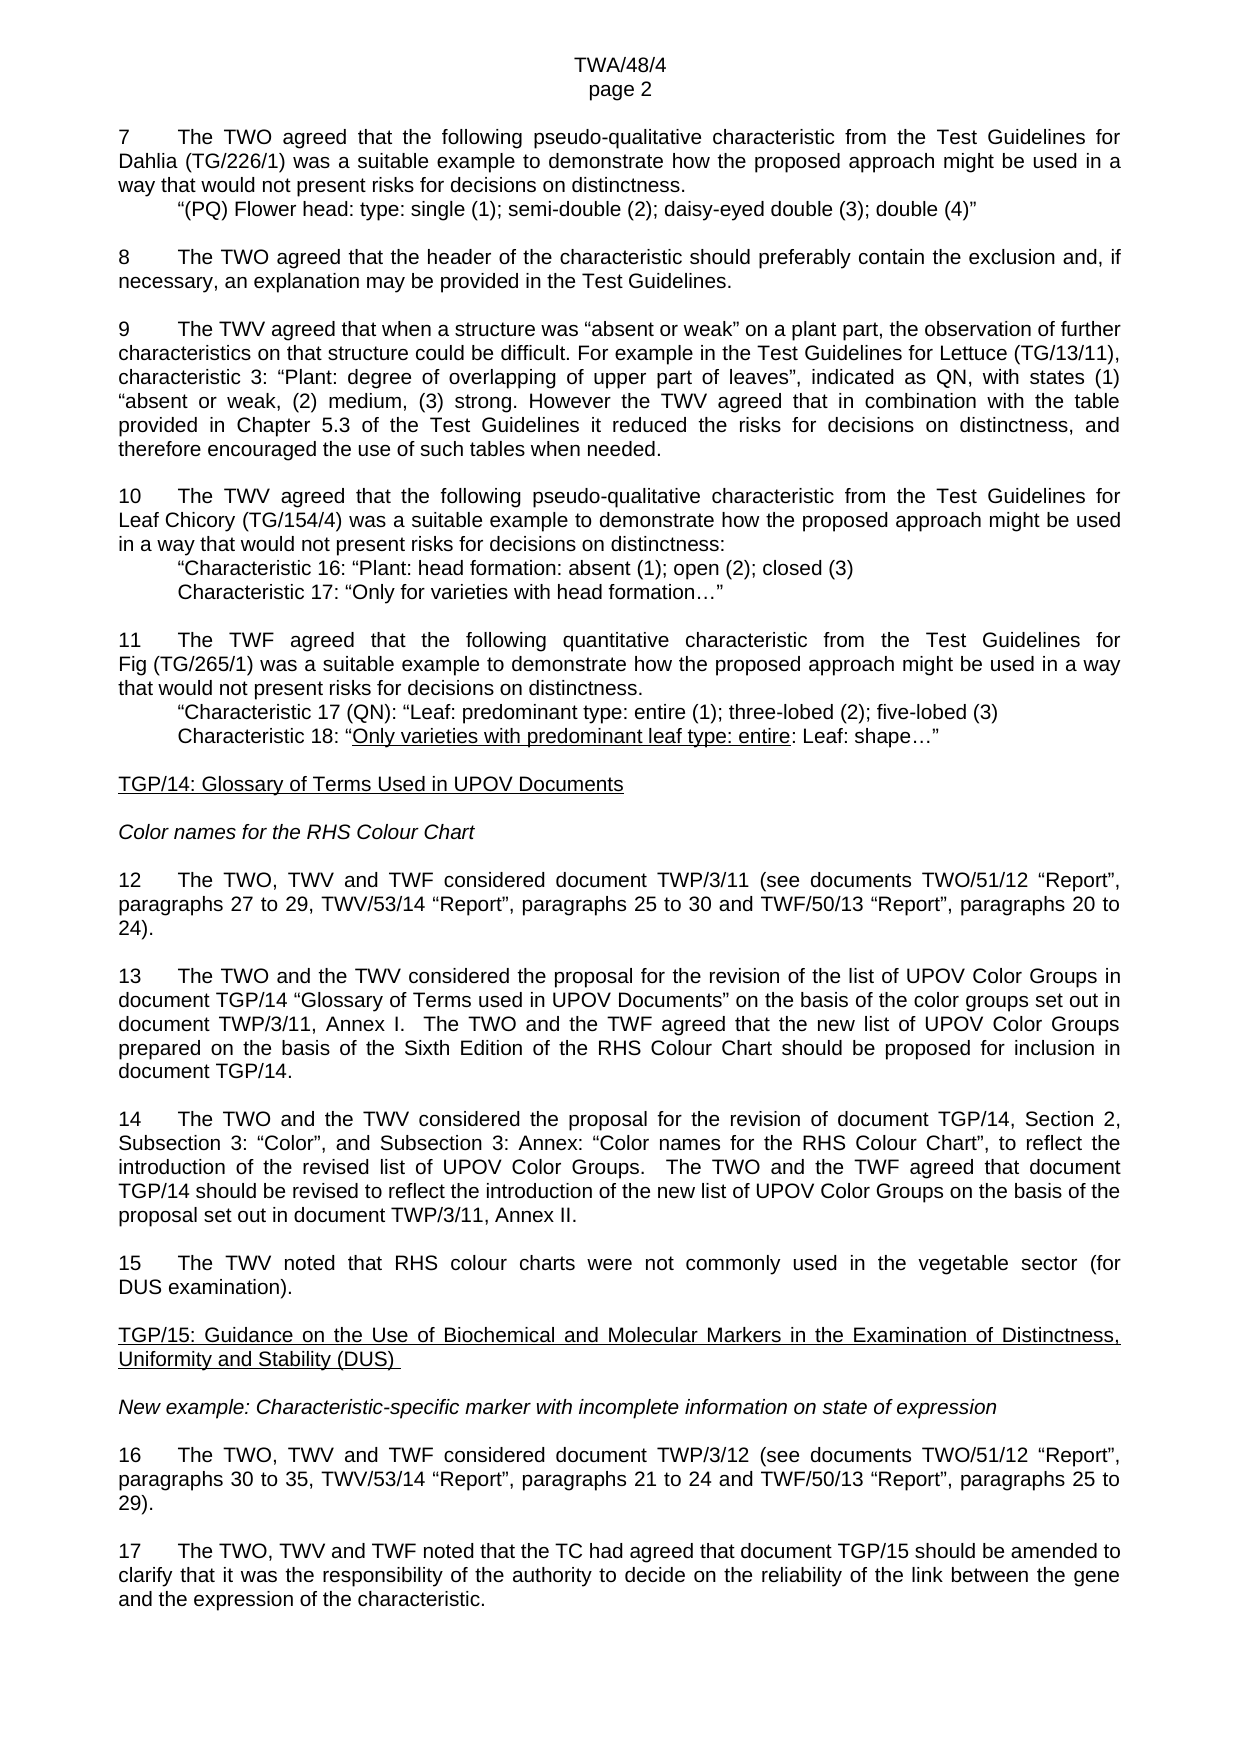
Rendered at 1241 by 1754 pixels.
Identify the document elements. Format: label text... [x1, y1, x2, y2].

text The TWO agreed that the header of the characteristic should preferably contain the exclusion and, if necessary, an explanation may be provided in the Test Guidelines. [118, 245, 1122, 293]
text Characteristic 18: “Only varieties with predominant leaf type: entire: Leaf: shape…” [118, 724, 1122, 748]
subtitle TGP/15: Guidance on the Use of Biochemical and Molecular Markers in the Examination of Distinctness, Uniformity and Stability (DUS) [118, 1323, 1122, 1371]
subtitle New example: Characteristic-specific marker with incomplete information on state of expression [118, 1395, 1122, 1419]
subtitle Color names for the RHS Colour Chart [118, 820, 1122, 844]
text The TWO, TWV and TWF considered document TWP/3/11 (see documents TWO/51/12 “Report”, paragraphs 27 to 29, TWV/53/14 “Report”, paragraphs 25 to 30 and TWF/50/13 “Report”, paragraphs 20 to 24). [118, 868, 1122, 939]
text The TWO and the TWV considered the proposal for the revision of the list of UPOV Color Groups in document TGP/14 “Glossary of Terms used in UPOV Documents” on the basis of the color groups set out in document TWP/3/11, Annex I. The TWO and the TWF agreed that the new list of UPOV Color Groups prepared on the basis of the Sixth Edition of the RHS Colour Chart should be proposed for inclusion in document TGP/14. [118, 963, 1122, 1083]
text The TWO, TWV and TWF considered document TWP/3/12 (see documents TWO/51/12 “Report”, paragraphs 30 to 35, TWV/53/14 “Report”, paragraphs 21 to 24 and TWF/50/13 “Report”, paragraphs 25 to 29). [118, 1443, 1122, 1514]
text Characteristic 17: “Only for varieties with head formation…” [118, 580, 1122, 604]
text The TWV agreed that when a structure was “absent or weak” on a plant part, the observation of further characteristics on that structure could be difficult. For example in the Test Guidelines for Lettuce (TG/13/11), characteristic 3: “Plant: degree of overlapping of upper part of leaves”, indicated as QN, with states (1) “absent or weak, (2) medium, (3) strong. However the TWV agreed that in combination with the table provided in Chapter 5.3 of the Test Guidelines it reduced the risks for decisions on distinctness, and therefore encouraged the use of such tables when needed. [118, 317, 1122, 460]
text The TWO, TWV and TWF noted that the TC had agreed that document TGP/15 should be amended to clarify that it was the responsibility of the authority to decide on the reliability of the link between the gene and the expression of the characteristic. [118, 1538, 1122, 1610]
text The TWO agreed that the following pseudo-qualitative characteristic from the Test Guidelines for Dahlia (TG/226/1) was a suitable example to demonstrate how the proposed approach might be used in a way that would not present risks for decisions on distinctness. [118, 125, 1122, 197]
text “(PQ) Flower head: type: single (1); semi-double (2); daisy-eyed double (3); double (4)” [118, 197, 1122, 221]
text The TWV agreed that the following pseudo-qualitative characteristic from the Test Guidelines for Leaf Chicory (TG/154/4) was a suitable example to demonstrate how the proposed approach might be used in a way that would not present risks for decisions on distinctness: [118, 484, 1122, 556]
text The TWV noted that RHS colour charts were not commonly used in the vegetable sector (for DUS examination). [118, 1251, 1122, 1299]
subtitle TGP/14: Glossary of Terms Used in UPOV Documents [118, 772, 1122, 796]
text “Characteristic 16: “Plant: head formation: absent (1); open (2); closed (3) [118, 556, 1122, 580]
text The TWO and the TWV considered the proposal for the revision of document TGP/14, Section 2, Subsection 3: “Color”, and Subsection 3: Annex: “Color names for the RHS Colour Chart”, to reflect the introduction of the revised list of UPOV Color Groups. The TWO and the TWF agreed that document TGP/14 should be revised to reflect the introduction of the new list of UPOV Color Groups on the basis of the proposal set out in document TWP/3/11, Annex II. [118, 1107, 1122, 1227]
text “Characteristic 17 (QN): “Leaf: predominant type: entire (1); three-lobed (2); five-lobed (3) [118, 700, 1122, 724]
text The TWF agreed that the following quantitative characteristic from the Test Guidelines for Fig (TG/265/1) was a suitable example to demonstrate how the proposed approach might be used in a way that would not present risks for decisions on distinctness. [118, 628, 1122, 700]
